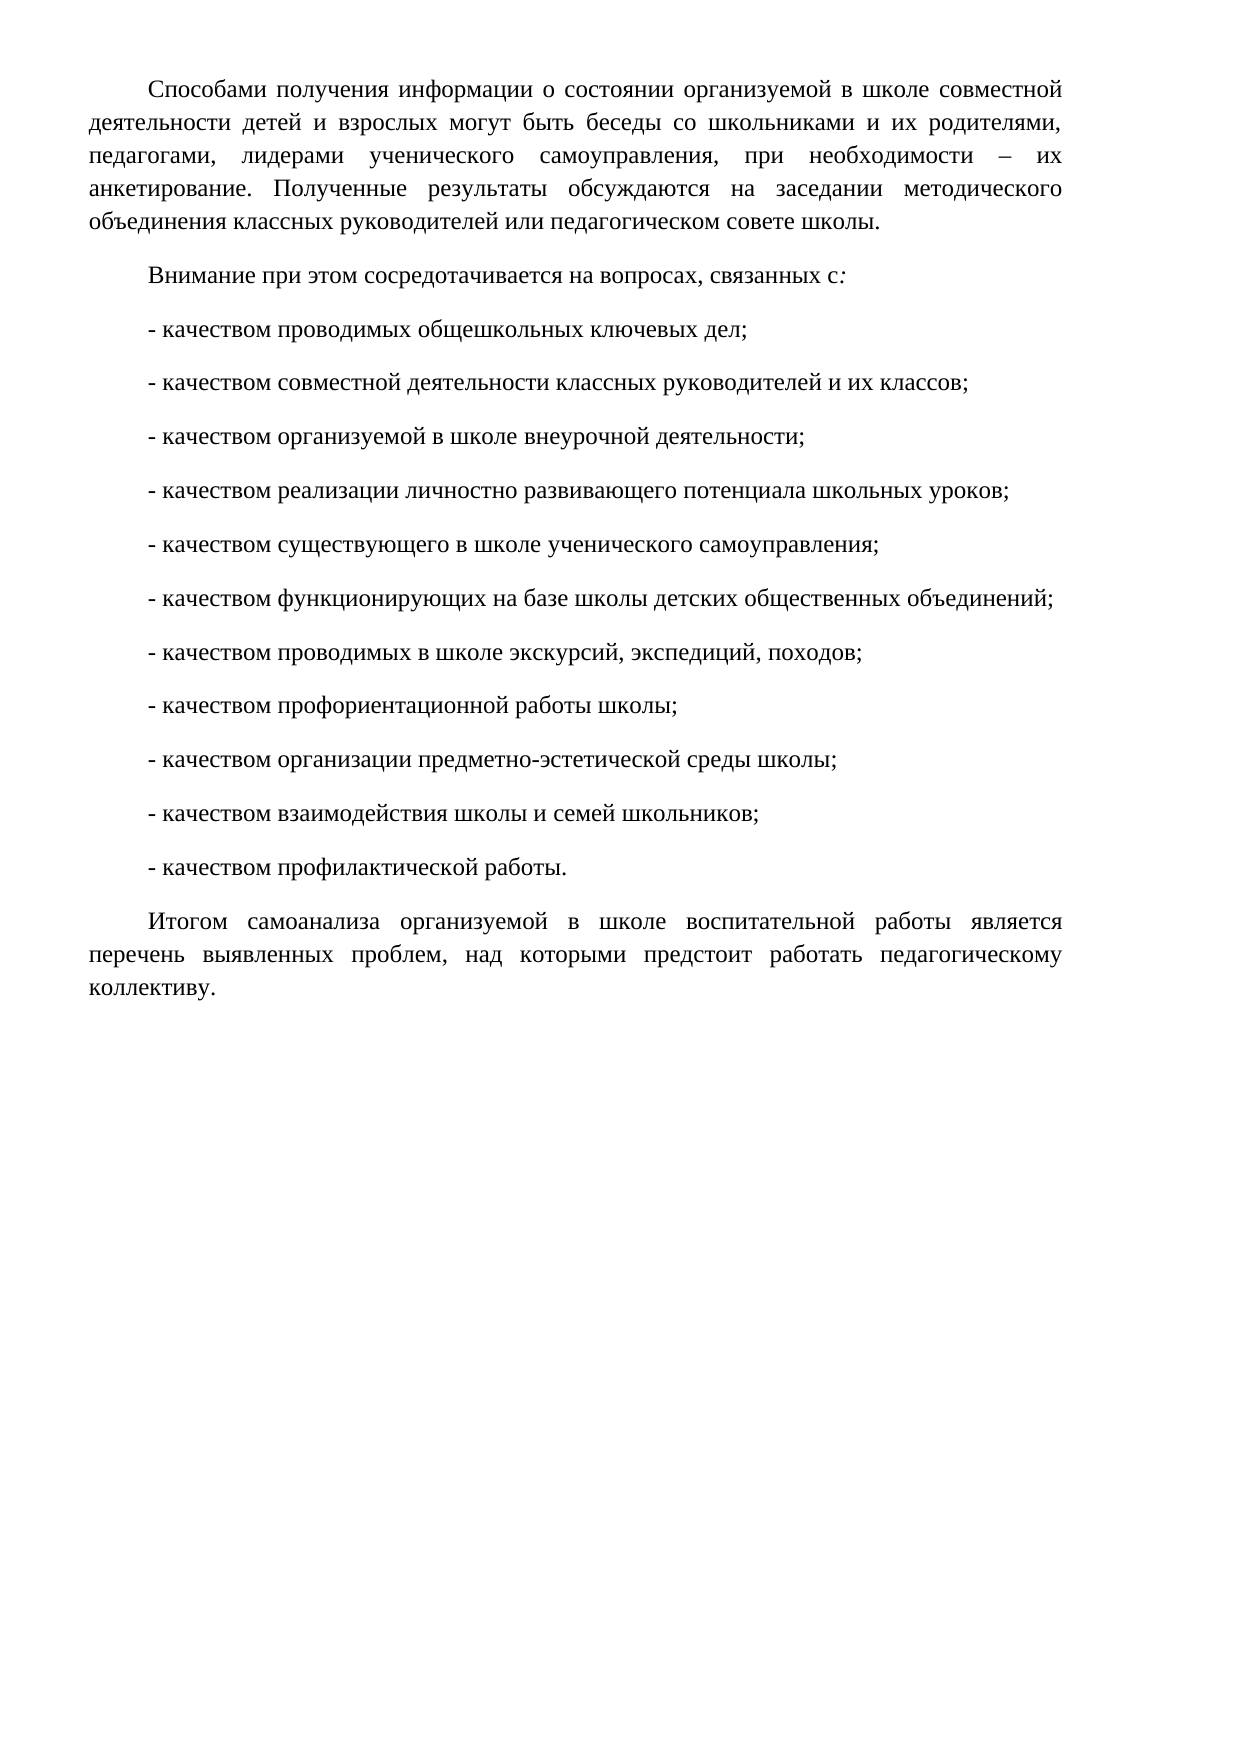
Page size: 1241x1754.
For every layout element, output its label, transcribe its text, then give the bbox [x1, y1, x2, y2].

text - качеством существующего в школе ученического самоуправления; [88, 529, 1063, 558]
text - качеством профориентационной работы школы; [88, 691, 1063, 719]
text - качеством организуемой в школе внеурочной деятельности; [88, 421, 1063, 450]
text Итогом самоанализа организуемой в школе воспитательной работы является перечень выявленных проблем, над которыми предстоит работать педагогическому коллективу. [88, 906, 1063, 1001]
text - качеством проводимых в школе экскурсий, экспедиций, походов; [88, 637, 1063, 666]
text - качеством совместной деятельности классных руководителей и их классов; [88, 367, 1063, 396]
text Внимание при этом сосредотачивается на вопросах, связанных с: [88, 260, 1063, 288]
text - качеством взаимодействия школы и семей школьников; [88, 798, 1063, 827]
text - качеством функционирующих на базе школы детских общественных объединений; [88, 583, 1063, 612]
text - качеством организации предметно-эстетической среды школы; [88, 744, 1063, 773]
text - качеством профилактической работы. [88, 852, 1063, 881]
text - качеством проводимых общешкольных ключевых дел; [88, 314, 1063, 342]
text - качеством реализации личностно развивающего потенциала школьных уроков; [88, 475, 1063, 504]
text Способами получения информации о состоянии организуемой в школе совместной деятельности детей и взрослых могут быть беседы со школьниками и их родителями, педагогами, лидерами ученического самоуправления, при необходимости – их анкетирование. Полученные результаты обсуждаются на заседании методического объединения классных руководителей или педагогическом совете школы. [88, 74, 1063, 235]
